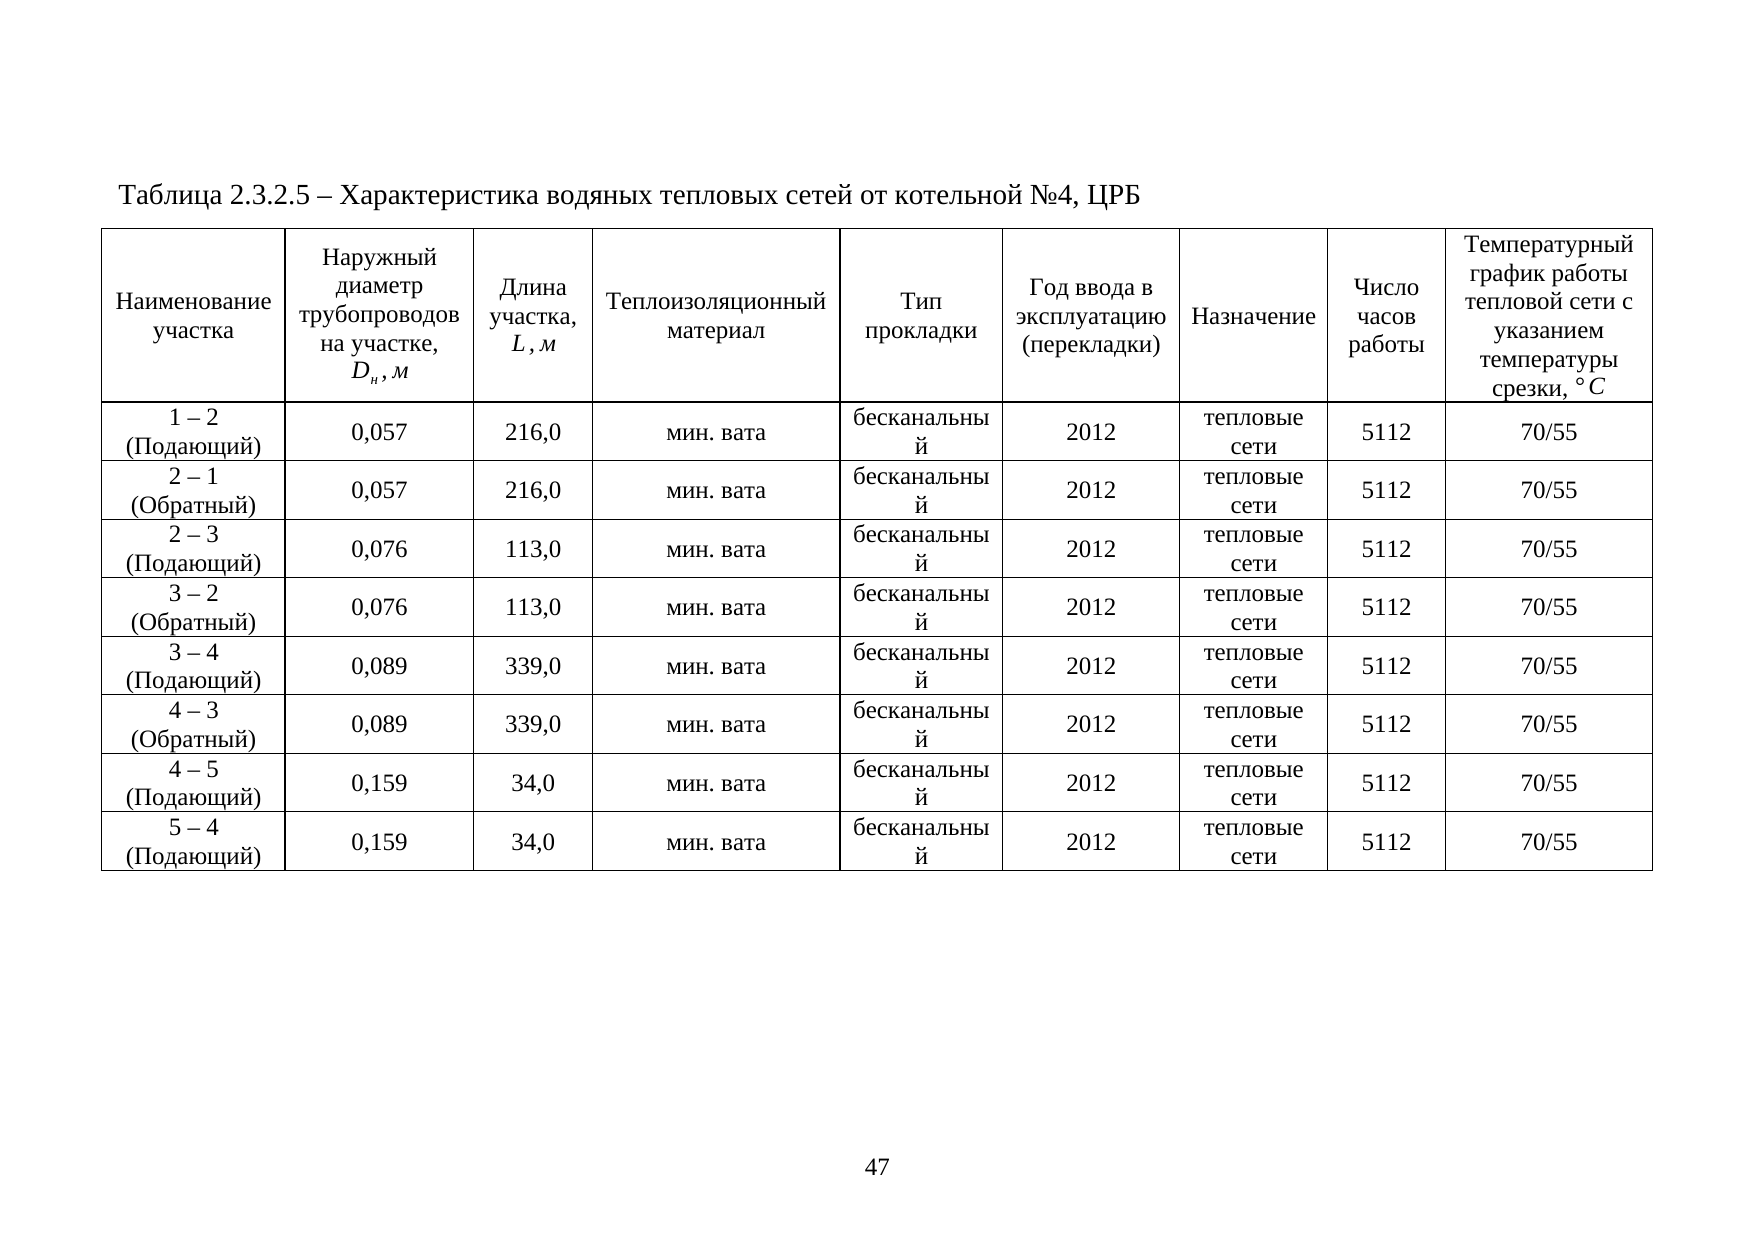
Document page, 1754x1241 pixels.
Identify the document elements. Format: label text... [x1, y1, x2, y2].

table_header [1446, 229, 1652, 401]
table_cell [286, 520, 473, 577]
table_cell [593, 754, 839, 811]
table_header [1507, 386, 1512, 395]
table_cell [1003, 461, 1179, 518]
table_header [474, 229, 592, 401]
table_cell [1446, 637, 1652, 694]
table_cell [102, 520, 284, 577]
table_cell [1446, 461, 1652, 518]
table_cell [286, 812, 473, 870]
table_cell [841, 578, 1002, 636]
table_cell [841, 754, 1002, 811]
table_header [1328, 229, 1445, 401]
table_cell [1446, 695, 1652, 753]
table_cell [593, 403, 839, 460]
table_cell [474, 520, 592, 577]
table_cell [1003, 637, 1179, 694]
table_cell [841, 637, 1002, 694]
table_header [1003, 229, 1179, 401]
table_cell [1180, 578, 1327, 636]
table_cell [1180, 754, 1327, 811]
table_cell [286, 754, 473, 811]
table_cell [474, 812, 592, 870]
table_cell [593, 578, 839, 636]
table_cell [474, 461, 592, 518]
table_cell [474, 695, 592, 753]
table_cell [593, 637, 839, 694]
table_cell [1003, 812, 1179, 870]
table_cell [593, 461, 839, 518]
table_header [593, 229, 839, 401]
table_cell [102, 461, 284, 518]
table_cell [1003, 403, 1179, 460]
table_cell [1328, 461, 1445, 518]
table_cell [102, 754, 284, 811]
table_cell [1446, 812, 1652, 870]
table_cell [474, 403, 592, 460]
text Таблица 2.3.2.5 – Характеристика водяных тепловых сетей от котельной №4, ЦРБ [118, 177, 1636, 211]
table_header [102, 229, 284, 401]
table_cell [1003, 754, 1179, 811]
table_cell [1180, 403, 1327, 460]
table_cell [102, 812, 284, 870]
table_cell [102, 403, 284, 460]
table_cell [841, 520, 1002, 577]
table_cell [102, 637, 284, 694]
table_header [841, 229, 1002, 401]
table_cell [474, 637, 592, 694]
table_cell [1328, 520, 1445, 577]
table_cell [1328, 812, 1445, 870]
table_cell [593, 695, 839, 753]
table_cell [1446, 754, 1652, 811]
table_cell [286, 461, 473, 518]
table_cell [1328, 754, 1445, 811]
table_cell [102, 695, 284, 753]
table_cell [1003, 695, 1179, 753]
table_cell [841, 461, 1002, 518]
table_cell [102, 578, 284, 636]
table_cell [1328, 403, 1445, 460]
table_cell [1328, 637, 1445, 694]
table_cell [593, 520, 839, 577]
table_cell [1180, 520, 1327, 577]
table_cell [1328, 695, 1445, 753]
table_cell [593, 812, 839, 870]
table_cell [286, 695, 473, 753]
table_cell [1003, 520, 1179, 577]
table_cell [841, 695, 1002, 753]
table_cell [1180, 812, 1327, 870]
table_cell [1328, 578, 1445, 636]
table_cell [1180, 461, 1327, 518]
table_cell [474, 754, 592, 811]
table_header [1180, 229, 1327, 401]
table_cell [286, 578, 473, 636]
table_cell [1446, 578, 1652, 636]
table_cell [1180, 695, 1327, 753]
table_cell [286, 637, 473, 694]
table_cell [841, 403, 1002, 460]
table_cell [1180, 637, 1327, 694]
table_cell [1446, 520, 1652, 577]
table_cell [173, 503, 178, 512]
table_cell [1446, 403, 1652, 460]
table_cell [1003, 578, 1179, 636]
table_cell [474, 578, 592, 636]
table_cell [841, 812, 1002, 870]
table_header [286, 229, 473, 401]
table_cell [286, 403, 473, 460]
